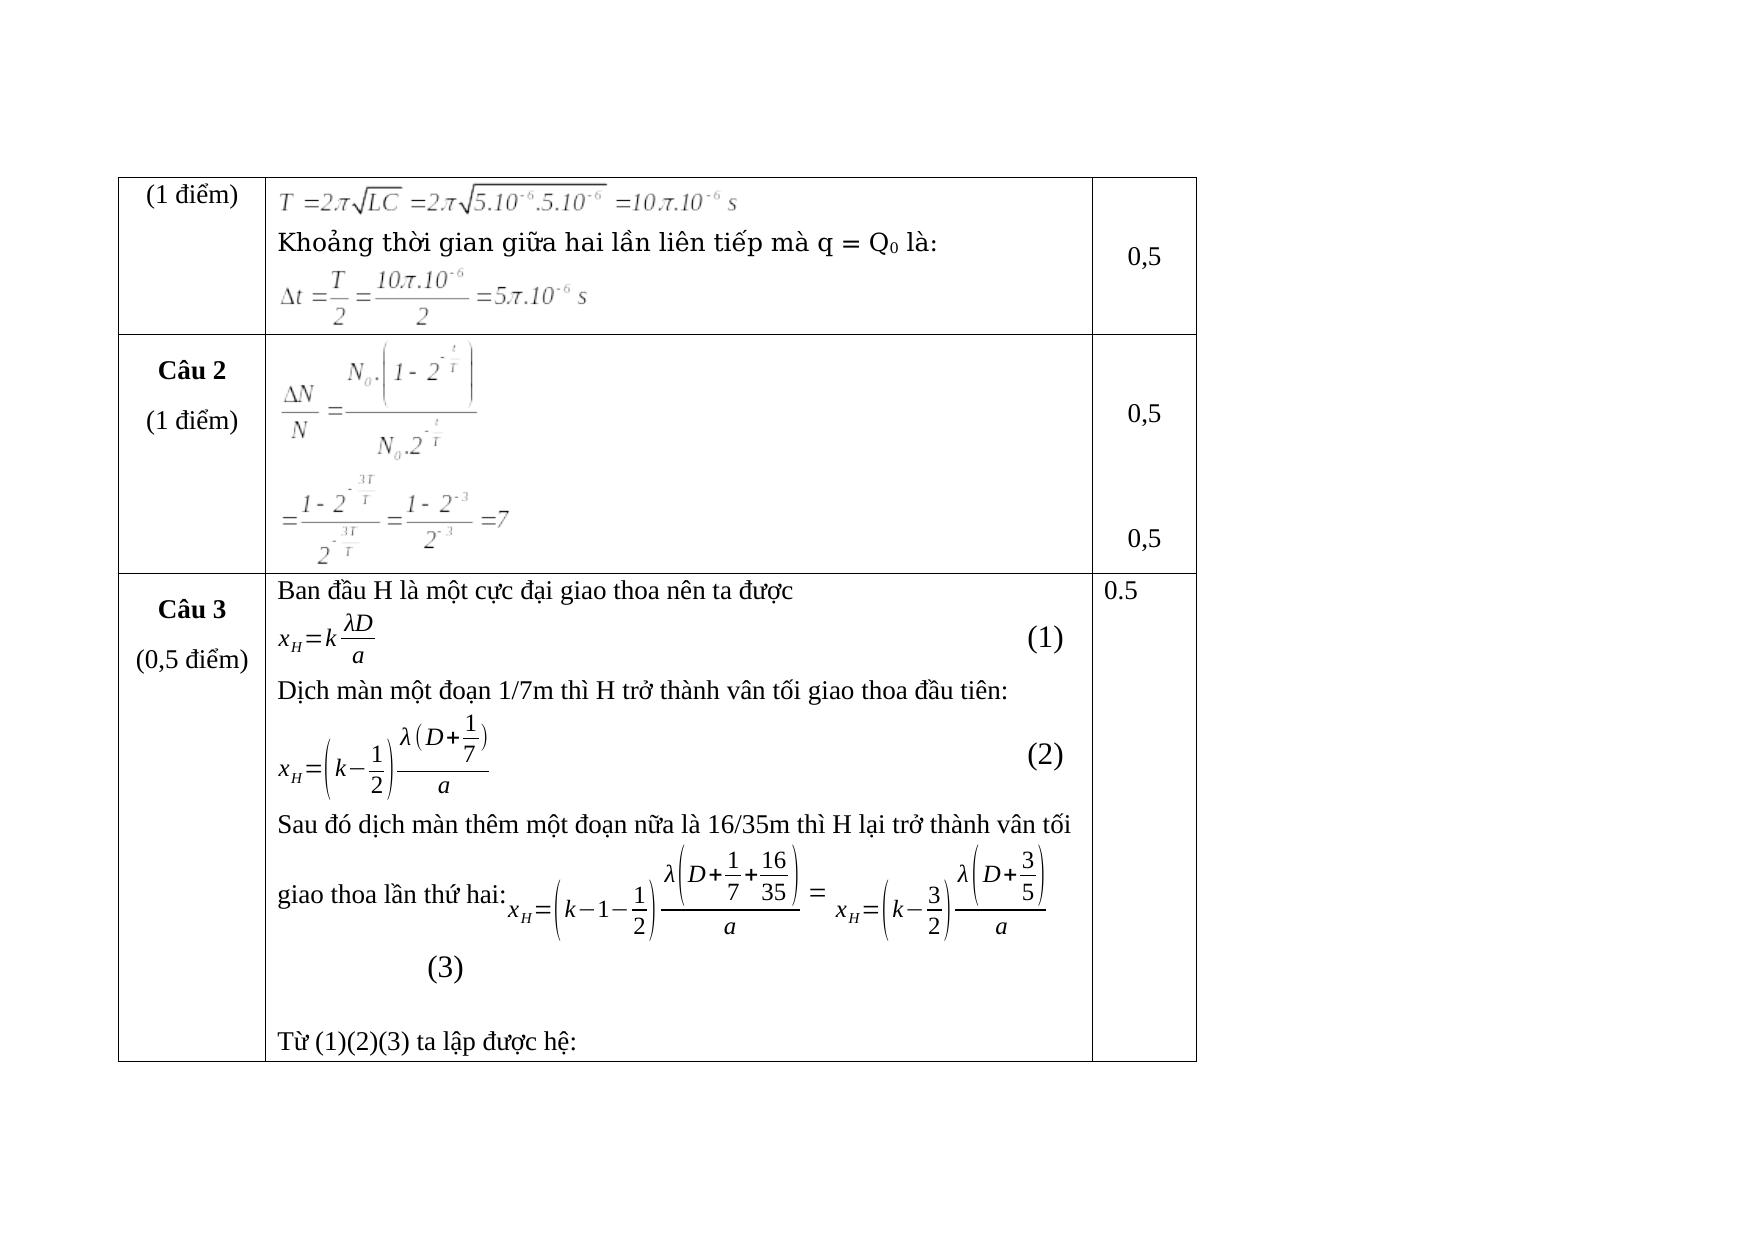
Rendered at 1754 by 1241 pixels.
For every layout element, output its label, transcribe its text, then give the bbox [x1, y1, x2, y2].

table_cell 0,5 0,5 [1093, 178, 1196, 334]
table_cell 0,5 0,5 [1093, 335, 1196, 573]
table_cell Câu 3 (0,5 điểm) [119, 574, 265, 1061]
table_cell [266, 574, 1092, 1061]
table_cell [266, 178, 1092, 334]
table_cell [266, 335, 1092, 573]
table_cell Câu 1 (1 điểm) [119, 178, 265, 334]
table_cell 0.5 [1093, 574, 1196, 1061]
table_cell Câu 2 (1 điểm) [119, 335, 265, 573]
